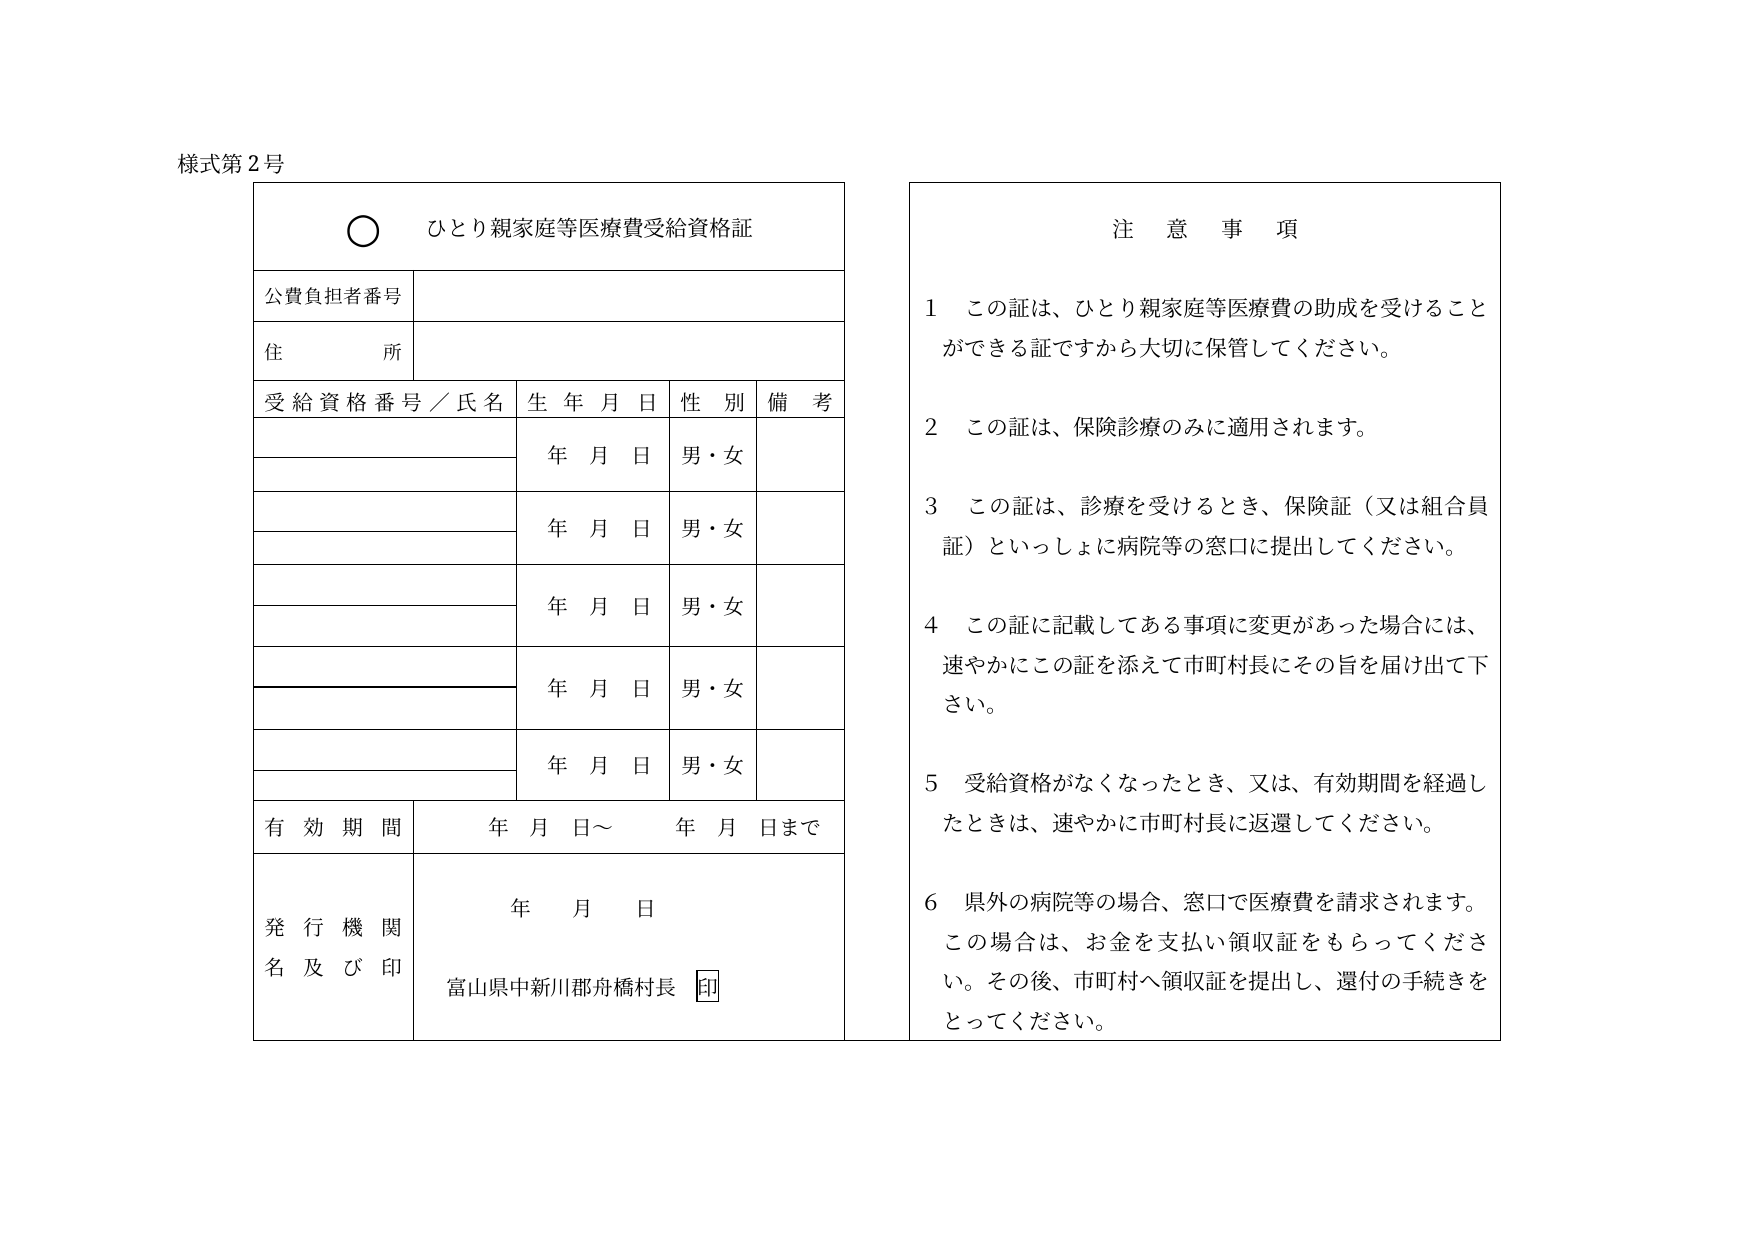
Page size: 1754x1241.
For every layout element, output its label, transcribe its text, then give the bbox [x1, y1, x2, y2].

table_cell 年 月 日 富山県中新川郡舟橋村長 印 [414, 854, 844, 1039]
table_cell [757, 565, 844, 646]
table_cell 男・女 [670, 647, 756, 729]
table_cell 備考 [757, 381, 844, 417]
table_cell [757, 730, 844, 800]
table_cell 男・女 [670, 418, 756, 491]
table_cell 受給資格番号／氏名 [254, 381, 516, 417]
table_cell 年 月 日 [517, 418, 669, 491]
table_cell 年 月 日～ 年 月 日まで [414, 801, 844, 853]
table_cell 年 月 日 [517, 565, 669, 646]
table_cell [757, 492, 844, 564]
table_cell [757, 647, 844, 729]
table_cell [254, 688, 516, 729]
table_cell 年 月 日 [517, 492, 669, 564]
table_cell [254, 458, 516, 491]
table_cell 性別 [670, 381, 756, 417]
table_cell [254, 532, 516, 564]
table_cell [254, 418, 516, 457]
table_cell [254, 730, 516, 769]
table_cell 年 月 日 [517, 647, 669, 729]
text 様式第2号 [177, 143, 1577, 182]
table_cell [414, 271, 844, 321]
table_cell 年 月 日 [517, 730, 669, 800]
table_cell [254, 565, 516, 604]
table_header 親 ひとり親家庭等医療費受給資格証 [254, 183, 844, 270]
table_cell [254, 647, 516, 686]
table_cell [757, 418, 844, 491]
table_cell 住所 [254, 322, 413, 380]
table_header [845, 182, 909, 1039]
table_cell 発行機関 名及び印 [254, 854, 413, 1039]
table_header 注意事項 １ この証は、ひとり親家庭等医療費の助成を受けることができる証ですから大切に保管してください。 ２ この証は、保険診療のみに適用されます。 ３ この証は、診療を受けるとき、保険証（又は組合員証）といっしょに病院等の窓口に提出してください。 ４ この証に記載してある事項に変更があった場合には、速やかにこの証を添えて市町村長にその旨を届け出て下さい。 ５ 受給資格がなくなったとき、又は、有効期間を経過したときは、速やかに市町村長に返還してください。 ６ 県外の病院等の場合、窓口で医療費を請求されます。この場合は、お金を支払い領収証をもらってください。その後、市町村へ領収証を提出し、還付の手続きをとってください。 [910, 183, 1500, 1039]
table_cell [414, 322, 844, 380]
table_cell [254, 771, 516, 800]
table_cell 男・女 [670, 565, 756, 646]
table_cell 公費負担者番号 [254, 271, 413, 321]
table_cell 男・女 [670, 730, 756, 800]
table_cell 生年月日 [517, 381, 669, 417]
table_cell [254, 606, 516, 646]
table_cell 有効期間 [254, 801, 413, 853]
table_cell 男・女 [670, 492, 756, 564]
table_cell [254, 492, 516, 531]
